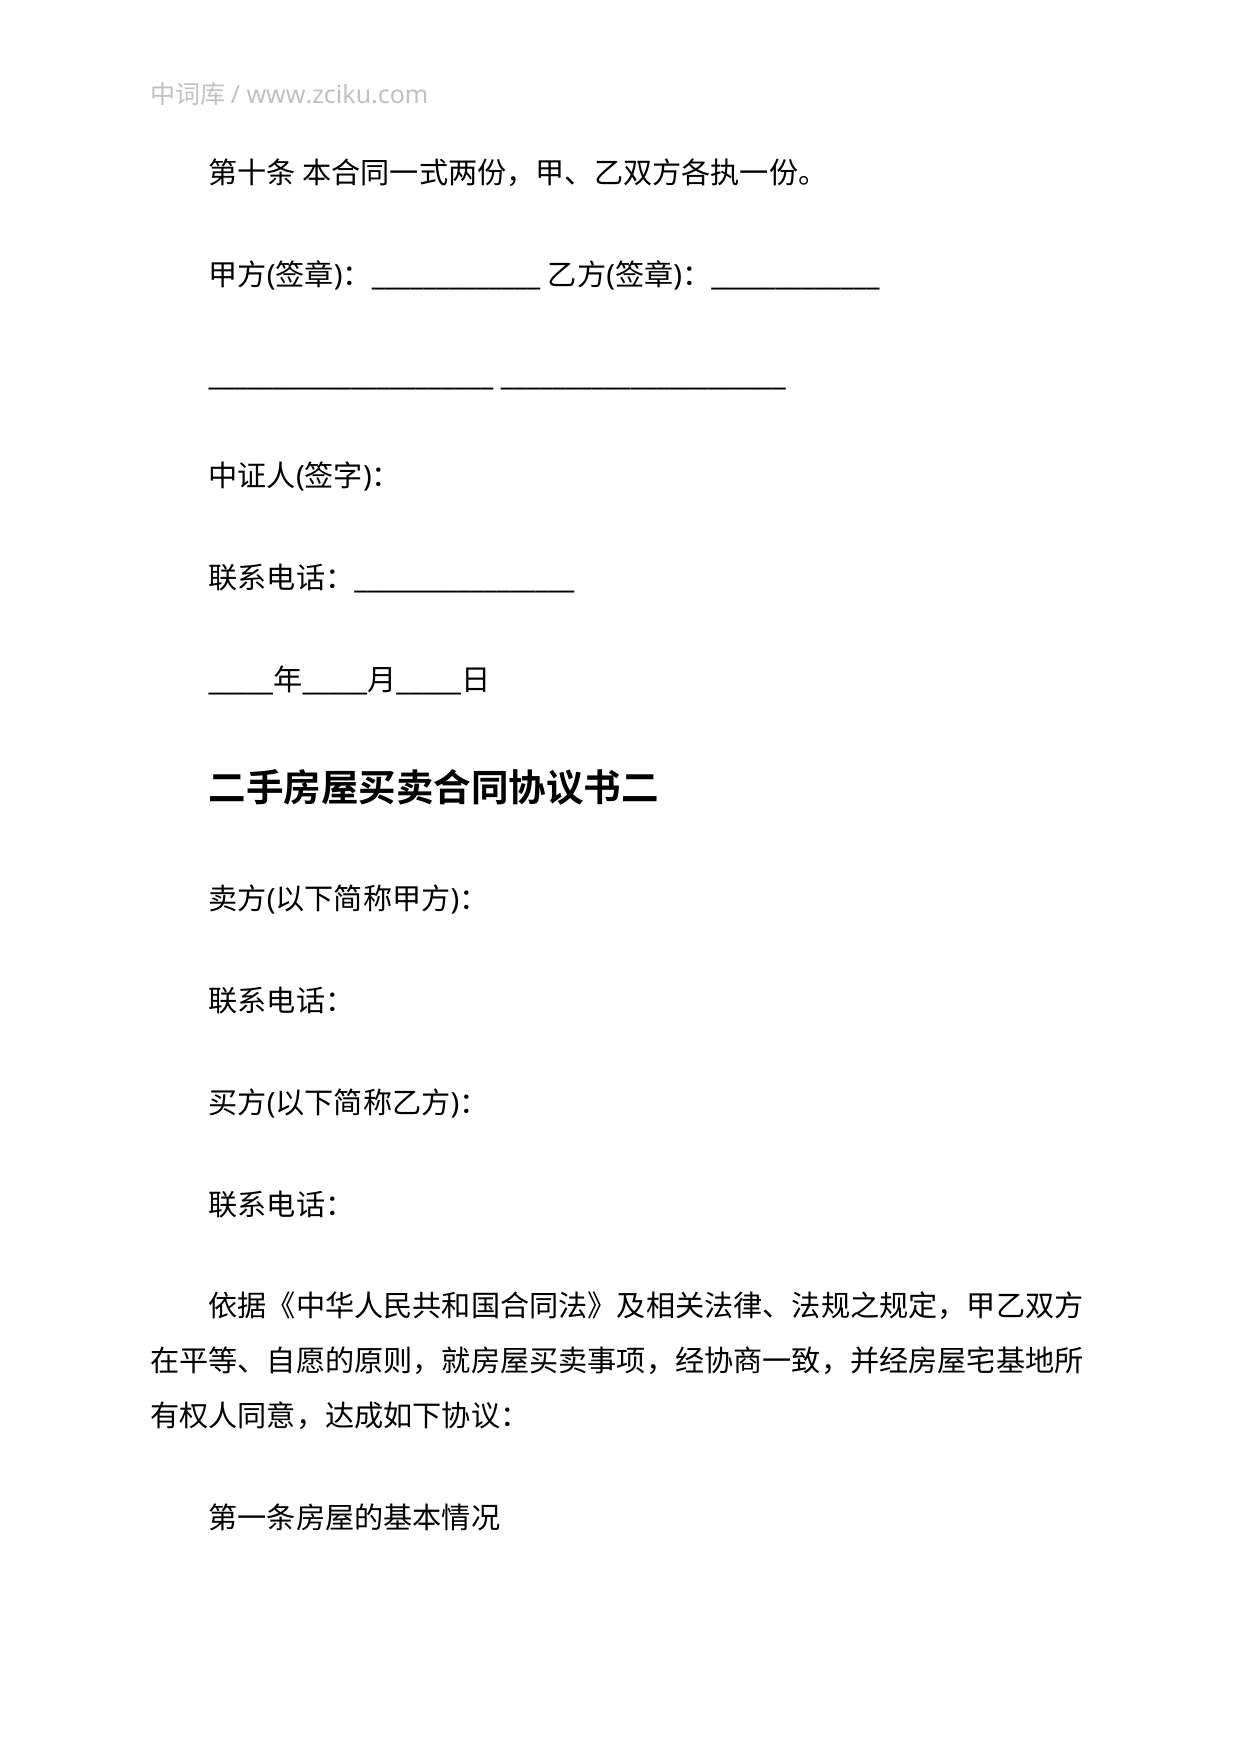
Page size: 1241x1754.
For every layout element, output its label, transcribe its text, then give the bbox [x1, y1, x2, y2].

text 甲方(签章)：_____________ 乙方(签章)：_____________ [150, 252, 1090, 294]
text 联系电话： [150, 1181, 1090, 1223]
text 联系电话：_________________ [150, 554, 1090, 597]
text 中证人(签字)： [150, 452, 1090, 494]
text 买方(以下简称乙方)： [150, 1079, 1090, 1122]
text 卖方(以下简称甲方)： [150, 876, 1090, 918]
text 联系电话： [150, 977, 1090, 1020]
text 二手房屋买卖合同协议书二 [150, 758, 1090, 812]
text _____年_____月_____日 [150, 656, 1090, 698]
text 第十条 本合同一式两份，甲、乙双方各执一份。 [150, 150, 1090, 192]
text ______________________ ______________________ [150, 354, 1090, 393]
text 第一条房屋的基本情况 [150, 1494, 1090, 1537]
text 依据《中华人民共和国合同法》及相关法律、法规之规定，甲乙双方在平等、自愿的原则，就房屋买卖事项，经协商一致，并经房屋宅基地所有权人同意，达成如下协议： [150, 1283, 1090, 1435]
